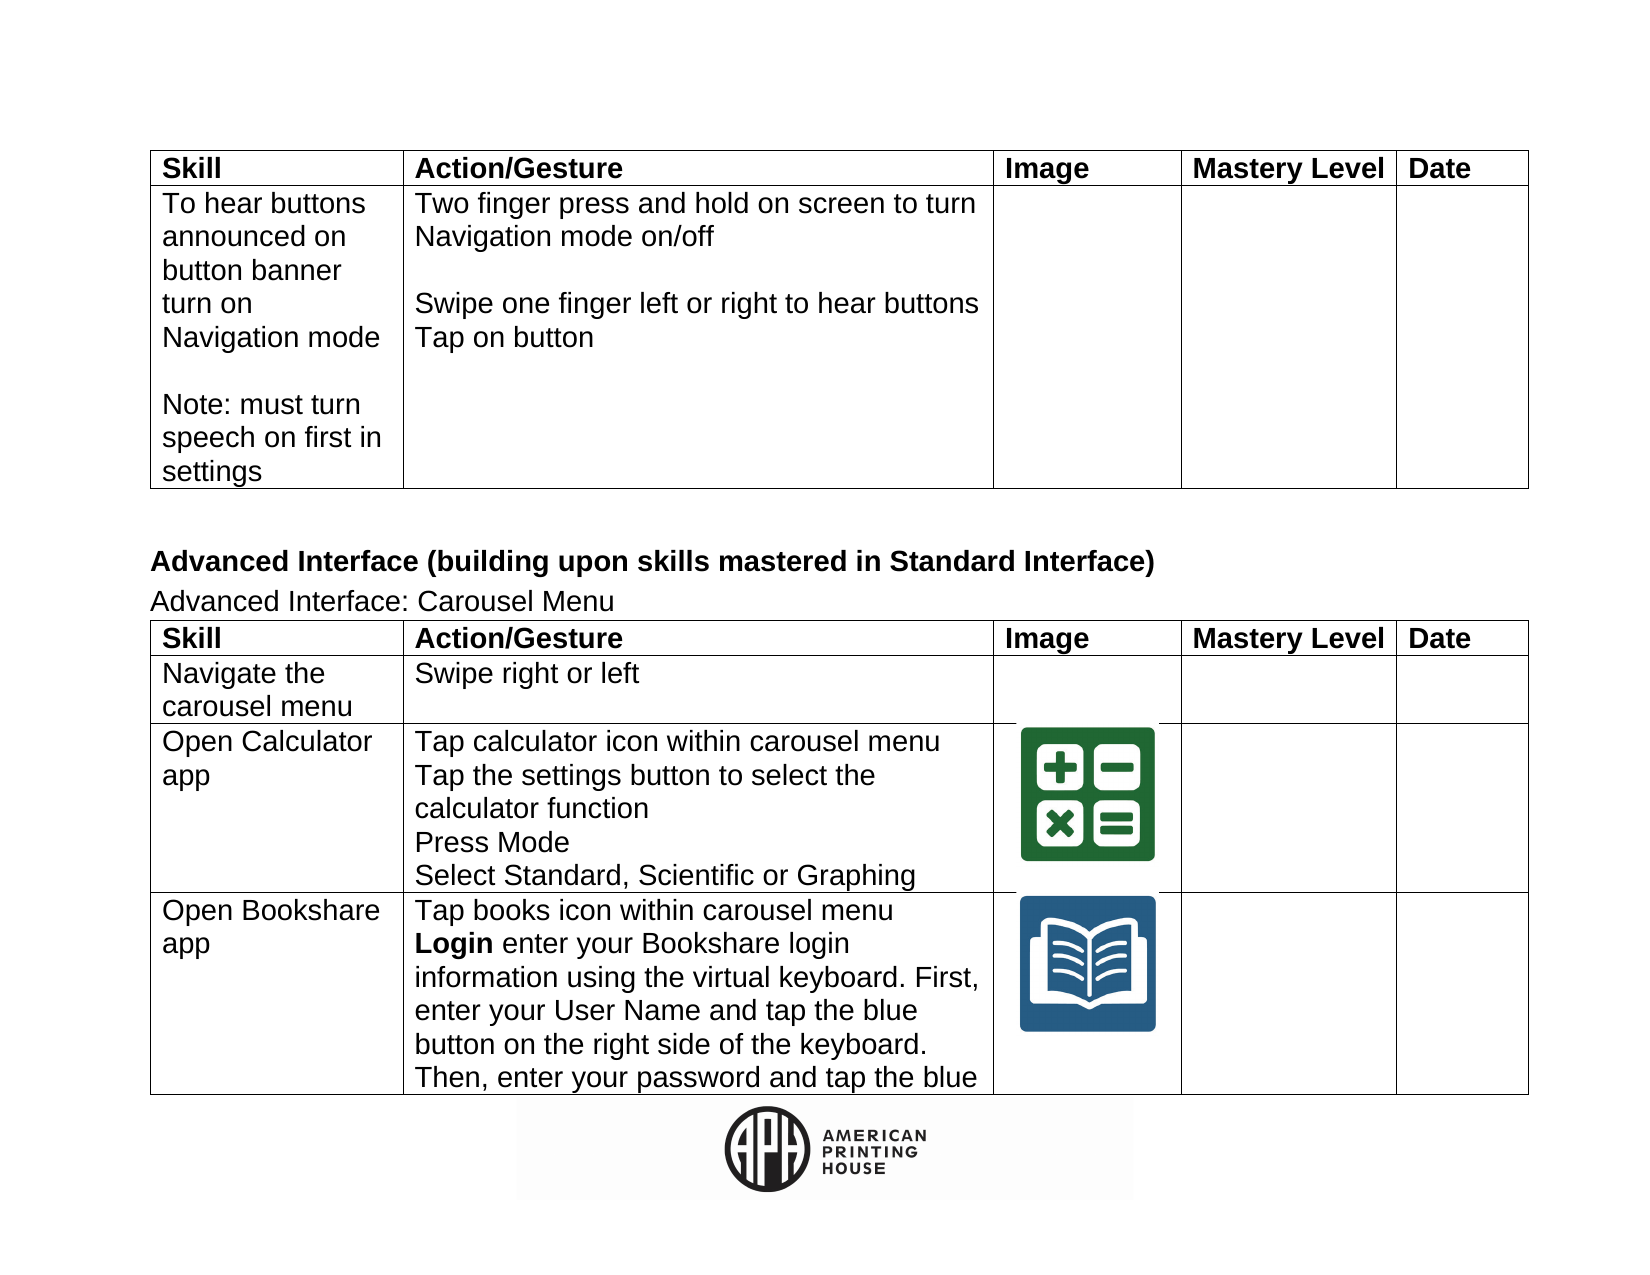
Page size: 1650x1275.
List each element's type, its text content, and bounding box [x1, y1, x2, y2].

table_cell Open Bookshare app [151, 893, 403, 1094]
table_cell [1397, 186, 1528, 487]
table_header Mastery Level [1182, 621, 1396, 655]
table_cell [994, 893, 1181, 1094]
table_cell Swipe right or left [404, 656, 993, 723]
table_cell Open Calculator app [151, 724, 403, 892]
table_header Action/Gesture [404, 151, 993, 184]
table_cell [1397, 893, 1528, 1094]
table_header Date [1397, 621, 1528, 655]
table_cell [1182, 656, 1396, 723]
subtitle Advanced Interface: Carousel Menu [150, 584, 1500, 618]
table_header Action/Gesture [404, 621, 993, 655]
table_cell [994, 724, 1181, 892]
table_cell [1182, 724, 1396, 892]
table_header Image [994, 621, 1181, 655]
subtitle Advanced Interface (building upon skills mastered in Standard Interface) [150, 544, 1500, 577]
table_cell Tap calculator icon within carousel menu Tap the settings button to select the calculator function Press Mode Select Standard, Scientific or Graphing [404, 724, 993, 892]
picture [516, 1097, 1134, 1200]
table_header Date [1397, 151, 1528, 184]
table_cell [1182, 893, 1396, 1094]
table_cell [1397, 656, 1528, 723]
table_cell [994, 656, 1181, 723]
table_cell [1182, 186, 1396, 487]
table_header Mastery Level [1182, 151, 1396, 184]
table_header Image [994, 151, 1181, 184]
table_header Skill [151, 151, 403, 184]
table_cell Two finger press and hold on screen to turn Navigation mode on/off Swipe one finger left or right to hear buttons Tap on button [404, 186, 993, 487]
table_cell [1397, 724, 1528, 892]
table_cell Navigate the carousel menu [151, 656, 403, 723]
table_cell To hear buttons announced on button banner turn on Navigation mode Note: must turn speech on first in settings [151, 186, 403, 487]
table_cell [994, 186, 1181, 487]
table_header Skill [151, 621, 403, 655]
